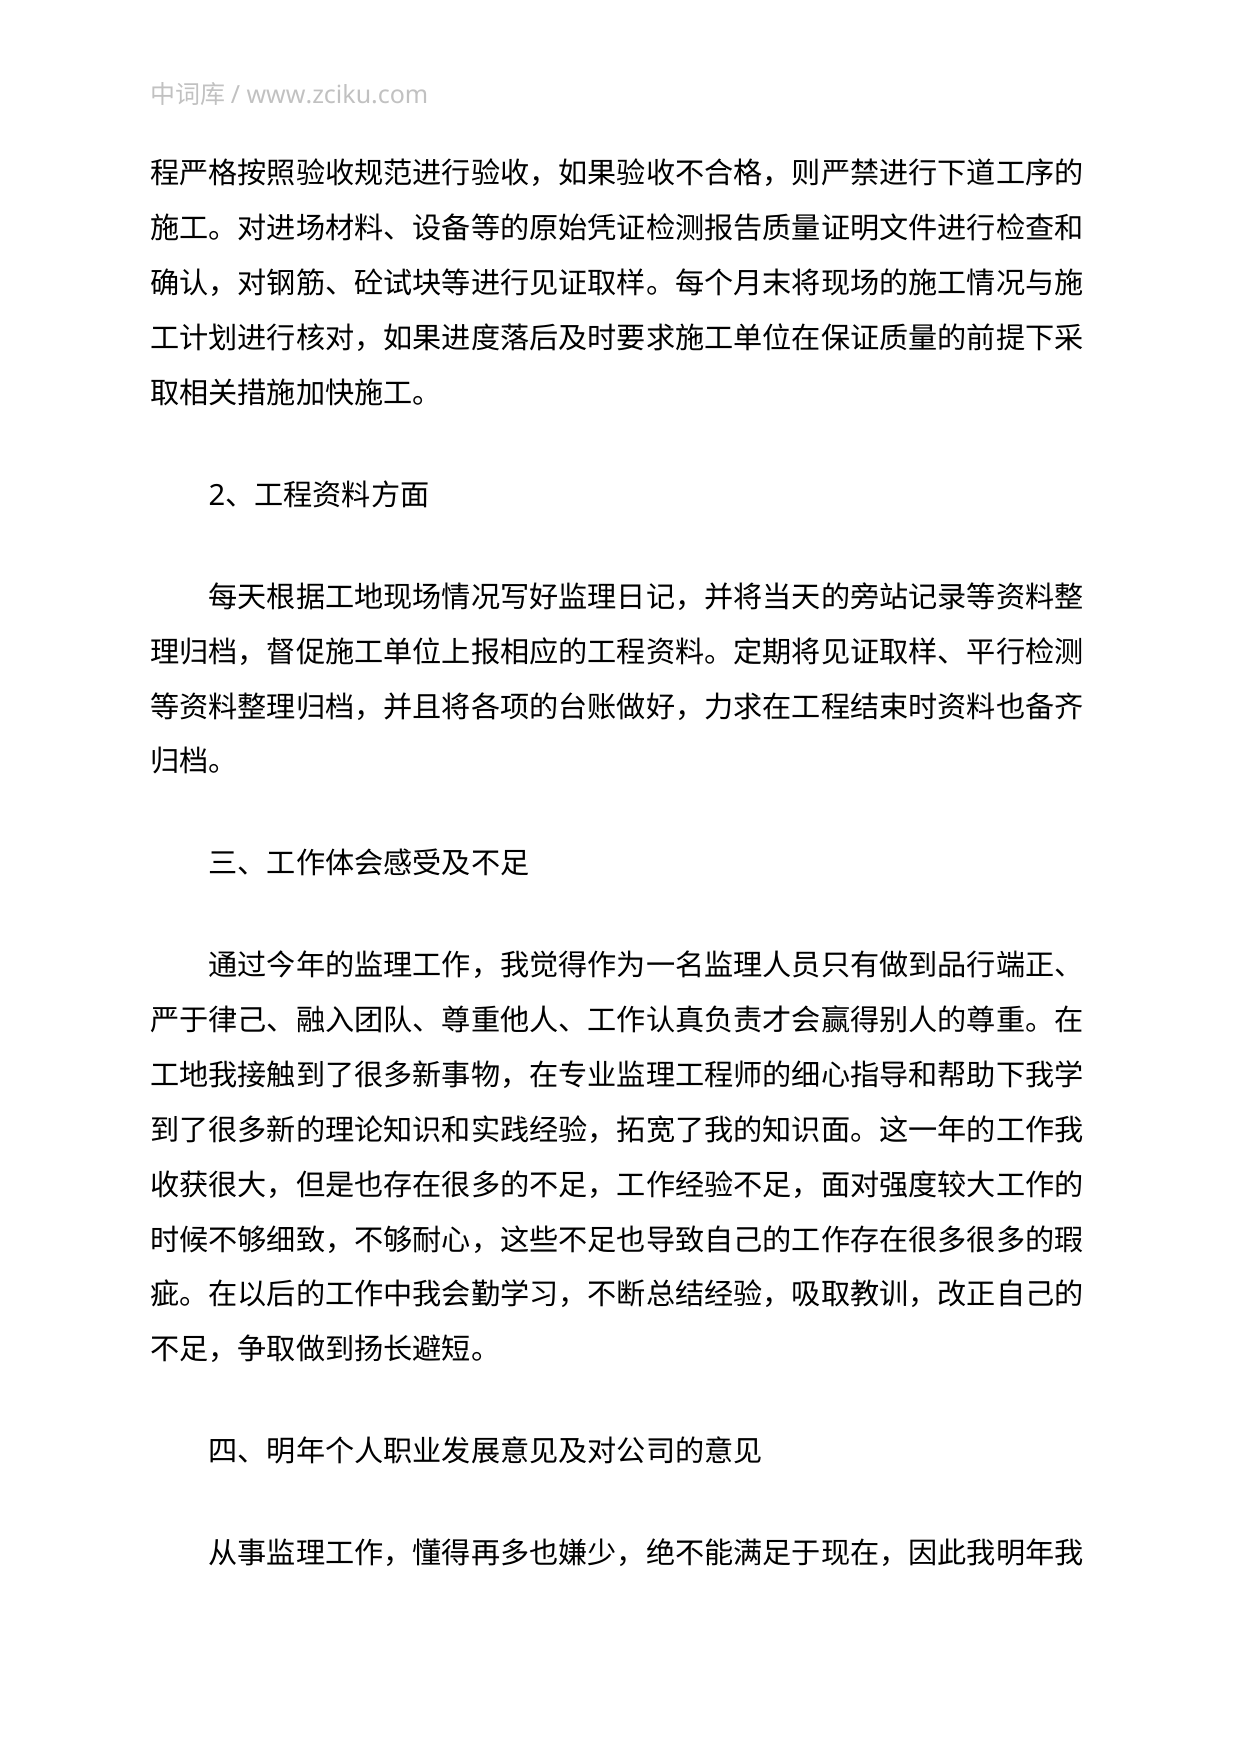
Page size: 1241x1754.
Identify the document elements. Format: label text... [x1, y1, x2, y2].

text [150, 1529, 1090, 1572]
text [150, 150, 1090, 412]
text 四、明年个人职业发展意见及对公司的意见 [150, 1428, 1090, 1470]
text 2、工程资料方面 [150, 471, 1090, 514]
text 三、工作体会感受及不足 [150, 840, 1090, 882]
text 通过今年的监理工作，我觉得作为一名监理人员只有做到品行端正、严于律己、融入团队、尊重他人、工作认真负责才会赢得别人的尊重。在工地我接触到了很多新事物，在专业监理工程师的细心指导和帮助下我学到了很多新的理论知识和实践经验，拓宽了我的知识面。这一年的工作我收获很大，但是也存在很多的不足，工作经验不足，面对强度较大工作的时候不够细致，不够耐心，这些不足也导致自己的工作存在很多很多的瑕疵。在以后的工作中我会勤学习，不断总结经验，吸取教训，改正自己的不足，争取做到扬长避短。 [150, 942, 1090, 1368]
text 每天根据工地现场情况写好监理日记，并将当天的旁站记录等资料整理归档，督促施工单位上报相应的工程资料。定期将见证取样、平行检测等资料整理归档，并且将各项的台账做好，力求在工程结束时资料也备齐归档。 [150, 573, 1090, 780]
